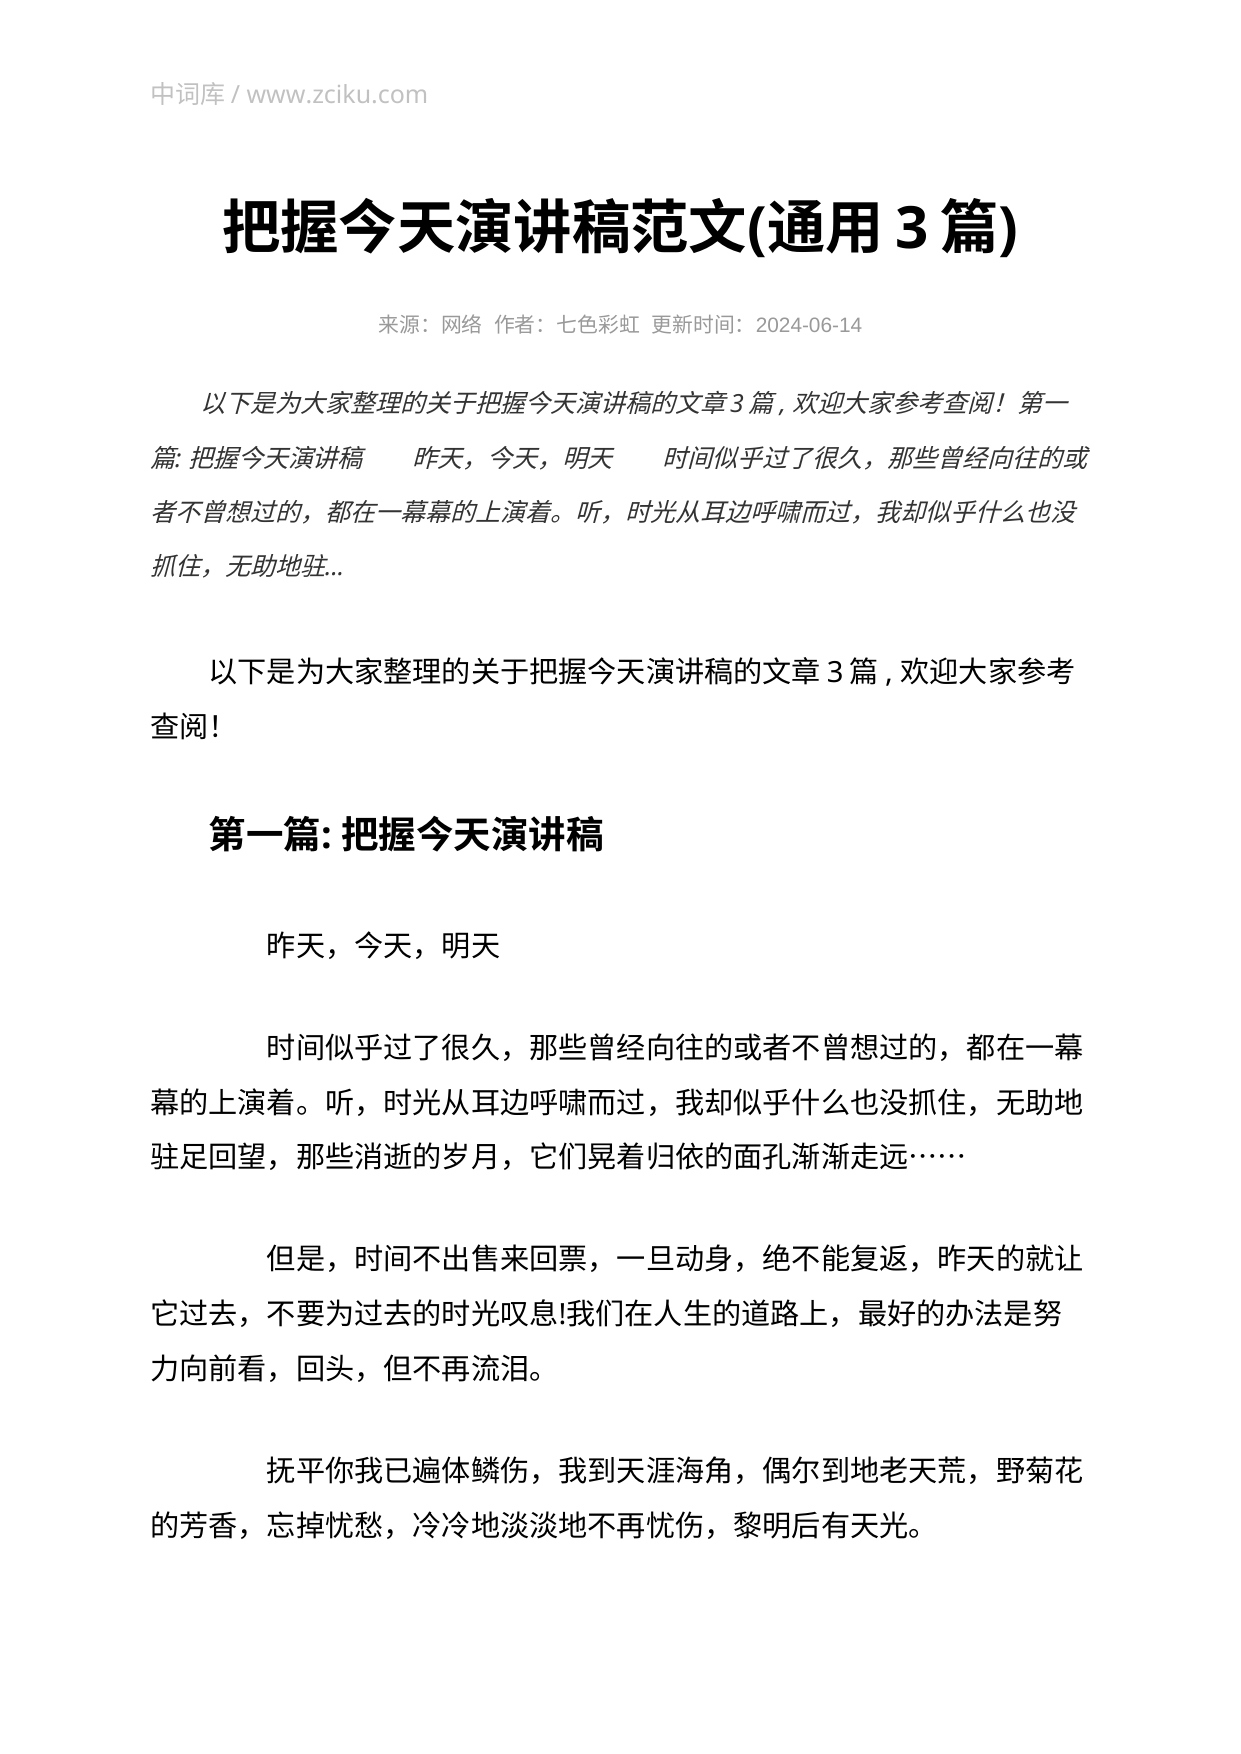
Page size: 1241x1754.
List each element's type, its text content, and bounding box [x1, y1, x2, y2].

text 来源：网络 作者：七色彩虹 更新时间：2024-06-14 [150, 313, 1090, 337]
text 以下是为大家整理的关于把握今天演讲稿的文章3篇 , 欢迎大家参考查阅！ [150, 648, 1090, 745]
text 以下是为大家整理的关于把握今天演讲稿的文章3篇 , 欢迎大家参考查阅！第一篇: 把握今天演讲稿 昨天，今天，明天 时间似乎过了很久，那些曾经向往的或者不曾想过的，都在一幕幕的上演着。听，时光从耳边呼啸而过，我却似乎什么也没抓住，无助地驻... [150, 384, 1090, 583]
text 昨天，今天，明天 [150, 922, 1090, 965]
text 抚平你我已遍体鳞伤，我到天涯海角，偶尔到地老天荒，野菊花的芳香，忘掉忧愁，冷冷地淡淡地不再忧伤，黎明后有天光。 [150, 1447, 1090, 1545]
subtitle 把握今天演讲稿范文(通用3篇) [150, 181, 1090, 266]
text 时间似乎过了很久，那些曾经向往的或者不曾想过的，都在一幕幕的上演着。听，时光从耳边呼啸而过，我却似乎什么也没抓住，无助地驻足回望，那些消逝的岁月，它们晃着归依的面孔渐渐走远…… [150, 1024, 1090, 1176]
text 但是，时间不出售来回票，一旦动身，绝不能复返，昨天的就让它过去，不要为过去的时光叹息!我们在人生的道路上，最好的办法是努力向前看，回头，但不再流泪。 [150, 1236, 1090, 1388]
text 第一篇: 把握今天演讲稿 [150, 805, 1090, 859]
